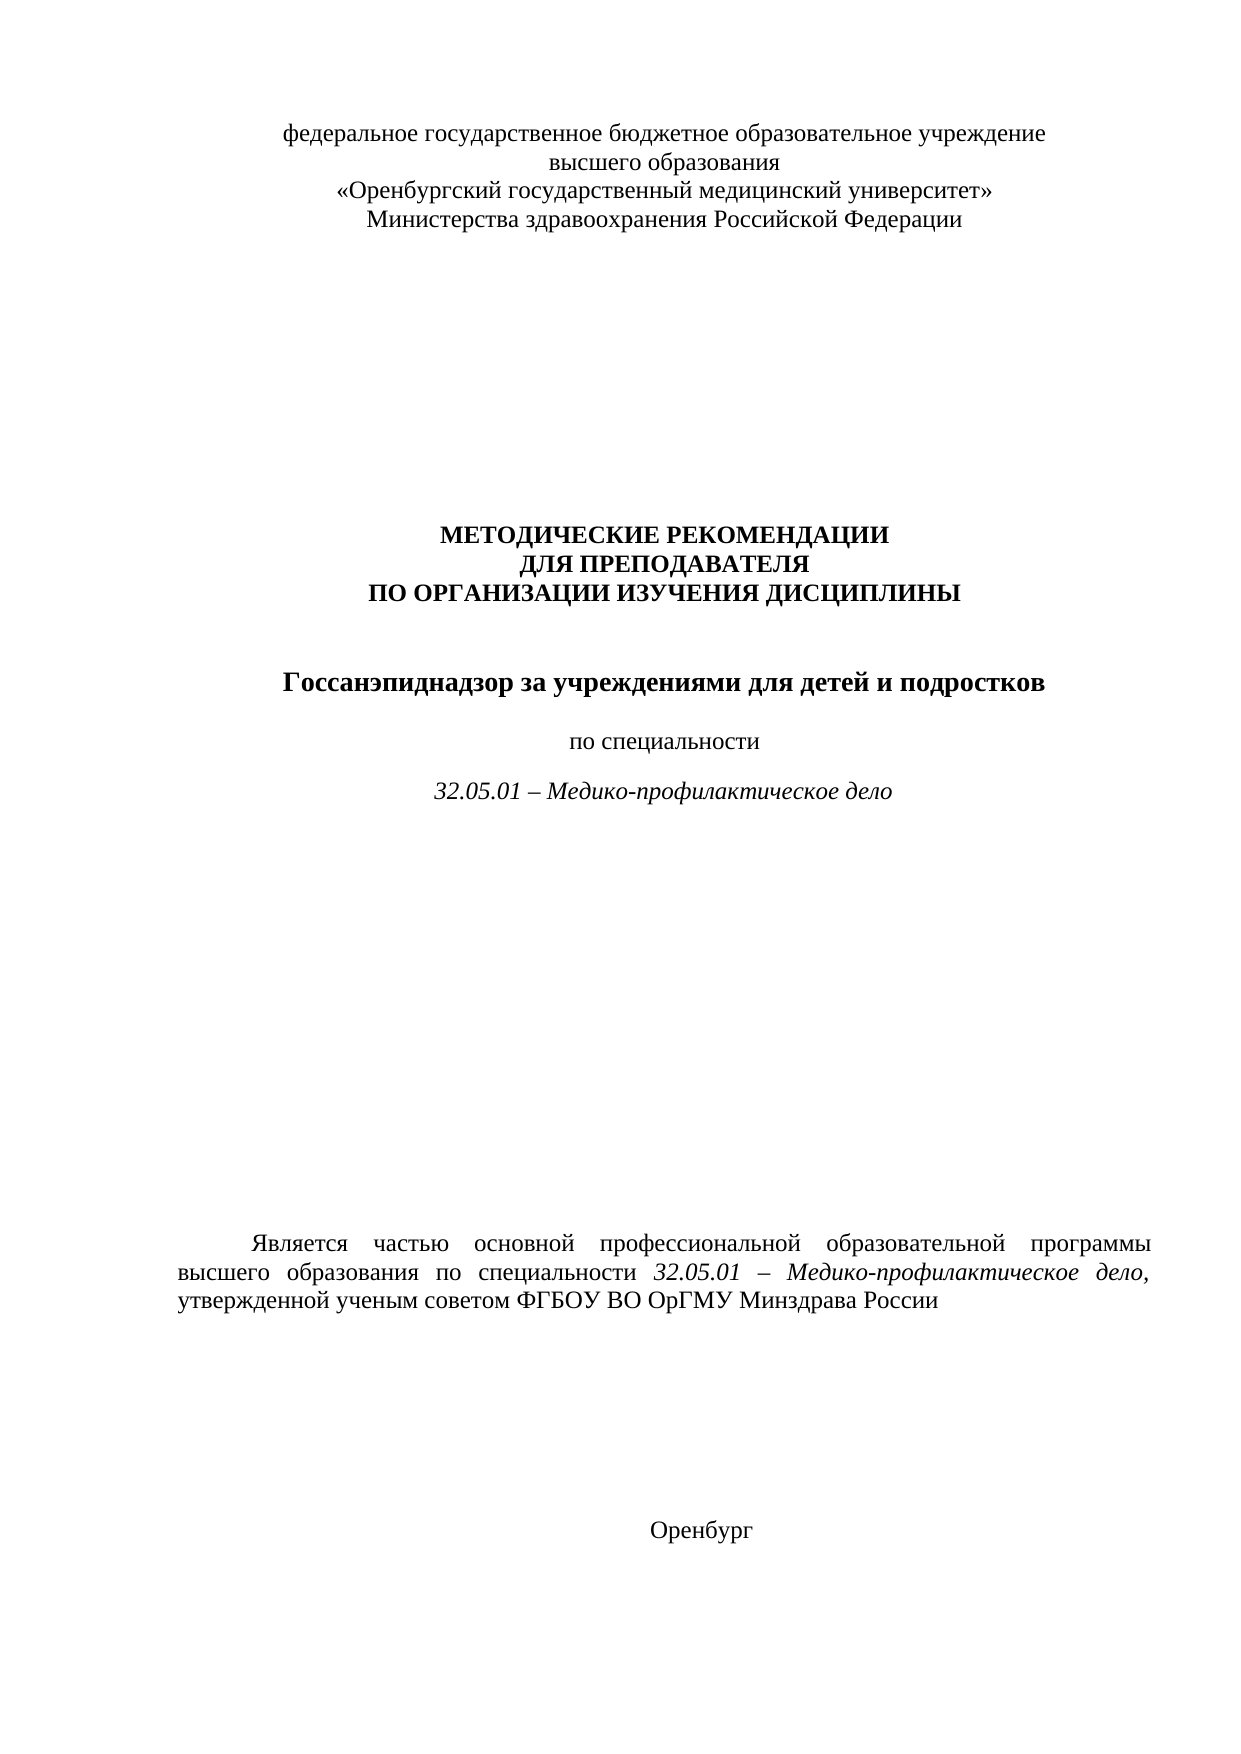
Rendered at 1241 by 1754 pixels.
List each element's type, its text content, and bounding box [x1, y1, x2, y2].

text Министерства здравоохранения Российской Федерации [177, 204, 1152, 233]
text Госсанэпиднадзор за учреждениями для детей и подростков [177, 665, 1152, 697]
text по специальности [177, 726, 1152, 755]
text 32.05.01 – Медико-профилактическое дело [177, 776, 1152, 805]
text Является частью основной профессиональной образовательной программы высшего образования по специальности 32.05.01 – Медико-профилактическое дело, утвержденной ученым советом ФГБОУ ВО ОрГМУ Минздрава России [177, 1228, 1152, 1314]
text «Оренбургский государственный медицинский университет» [177, 176, 1152, 204]
text федеральное государственное бюджетное образовательное учреждение [177, 118, 1152, 147]
text ПО ОРГАНИЗАЦИИ ИЗУЧЕНИЯ ДИСЦИПЛИНЫ [177, 578, 1152, 607]
text Оренбург [177, 1516, 1152, 1544]
text МЕТОДИЧЕСКИЕ РЕКОМЕНДАЦИИ [177, 521, 1152, 549]
text ДЛЯ ПРЕПОДАВАТЕЛЯ [177, 549, 1152, 578]
text высшего образования [177, 147, 1152, 176]
